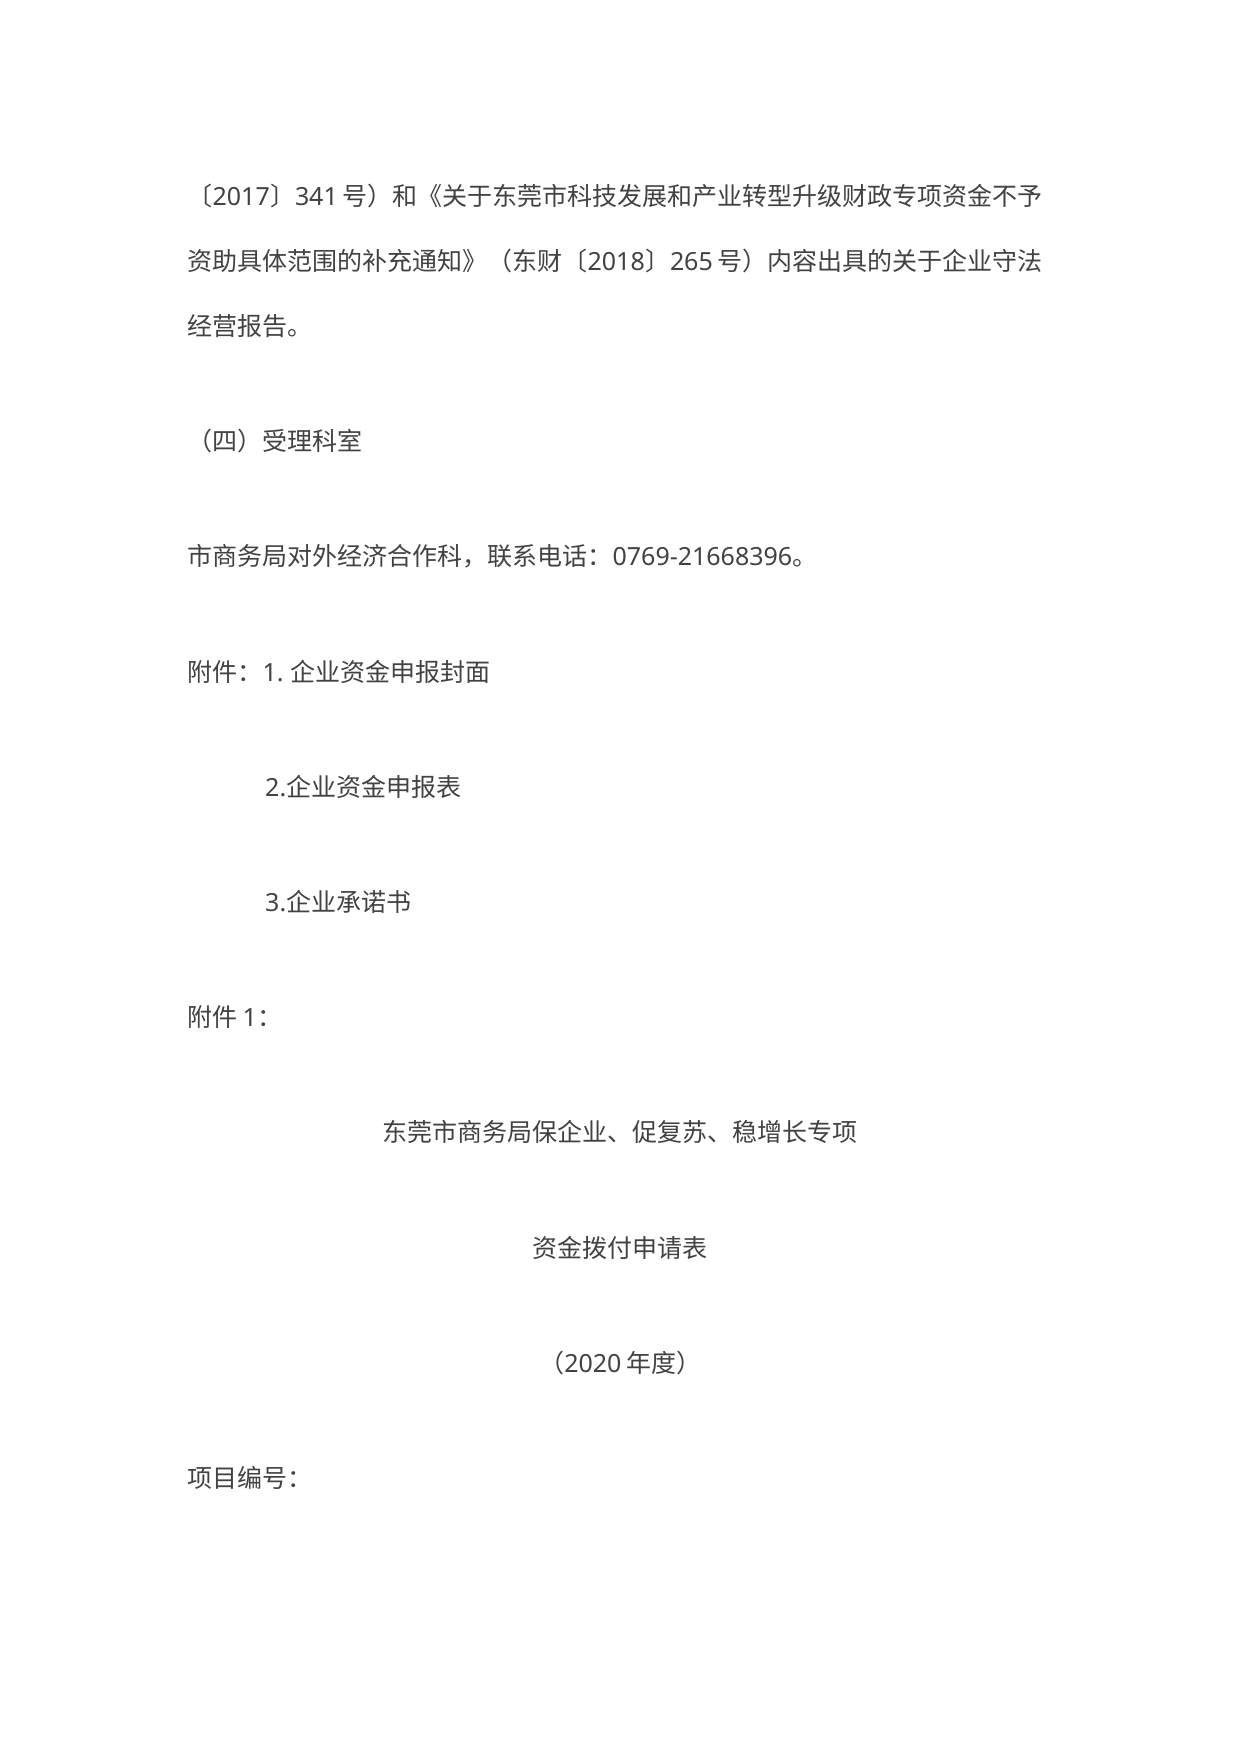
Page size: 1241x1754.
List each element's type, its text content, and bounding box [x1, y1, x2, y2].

text 资金拨付申请表 [187, 1214, 1053, 1279]
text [187, 162, 1053, 357]
text 2.企业资金申报表 [187, 753, 1053, 818]
text 附件1： [187, 983, 1053, 1048]
text 3.企业承诺书 [187, 868, 1053, 933]
text （四）受理科室 [187, 407, 1053, 472]
text 市商务局对外经济合作科，联系电话：0769-21668396。 [187, 522, 1053, 587]
text （2020年度） [187, 1329, 1053, 1394]
text 东莞市商务局保企业、促复苏、稳增长专项 [187, 1098, 1053, 1163]
text 附件：1. 企业资金申报封面 [187, 638, 1053, 703]
text 项目编号： [187, 1444, 1053, 1509]
